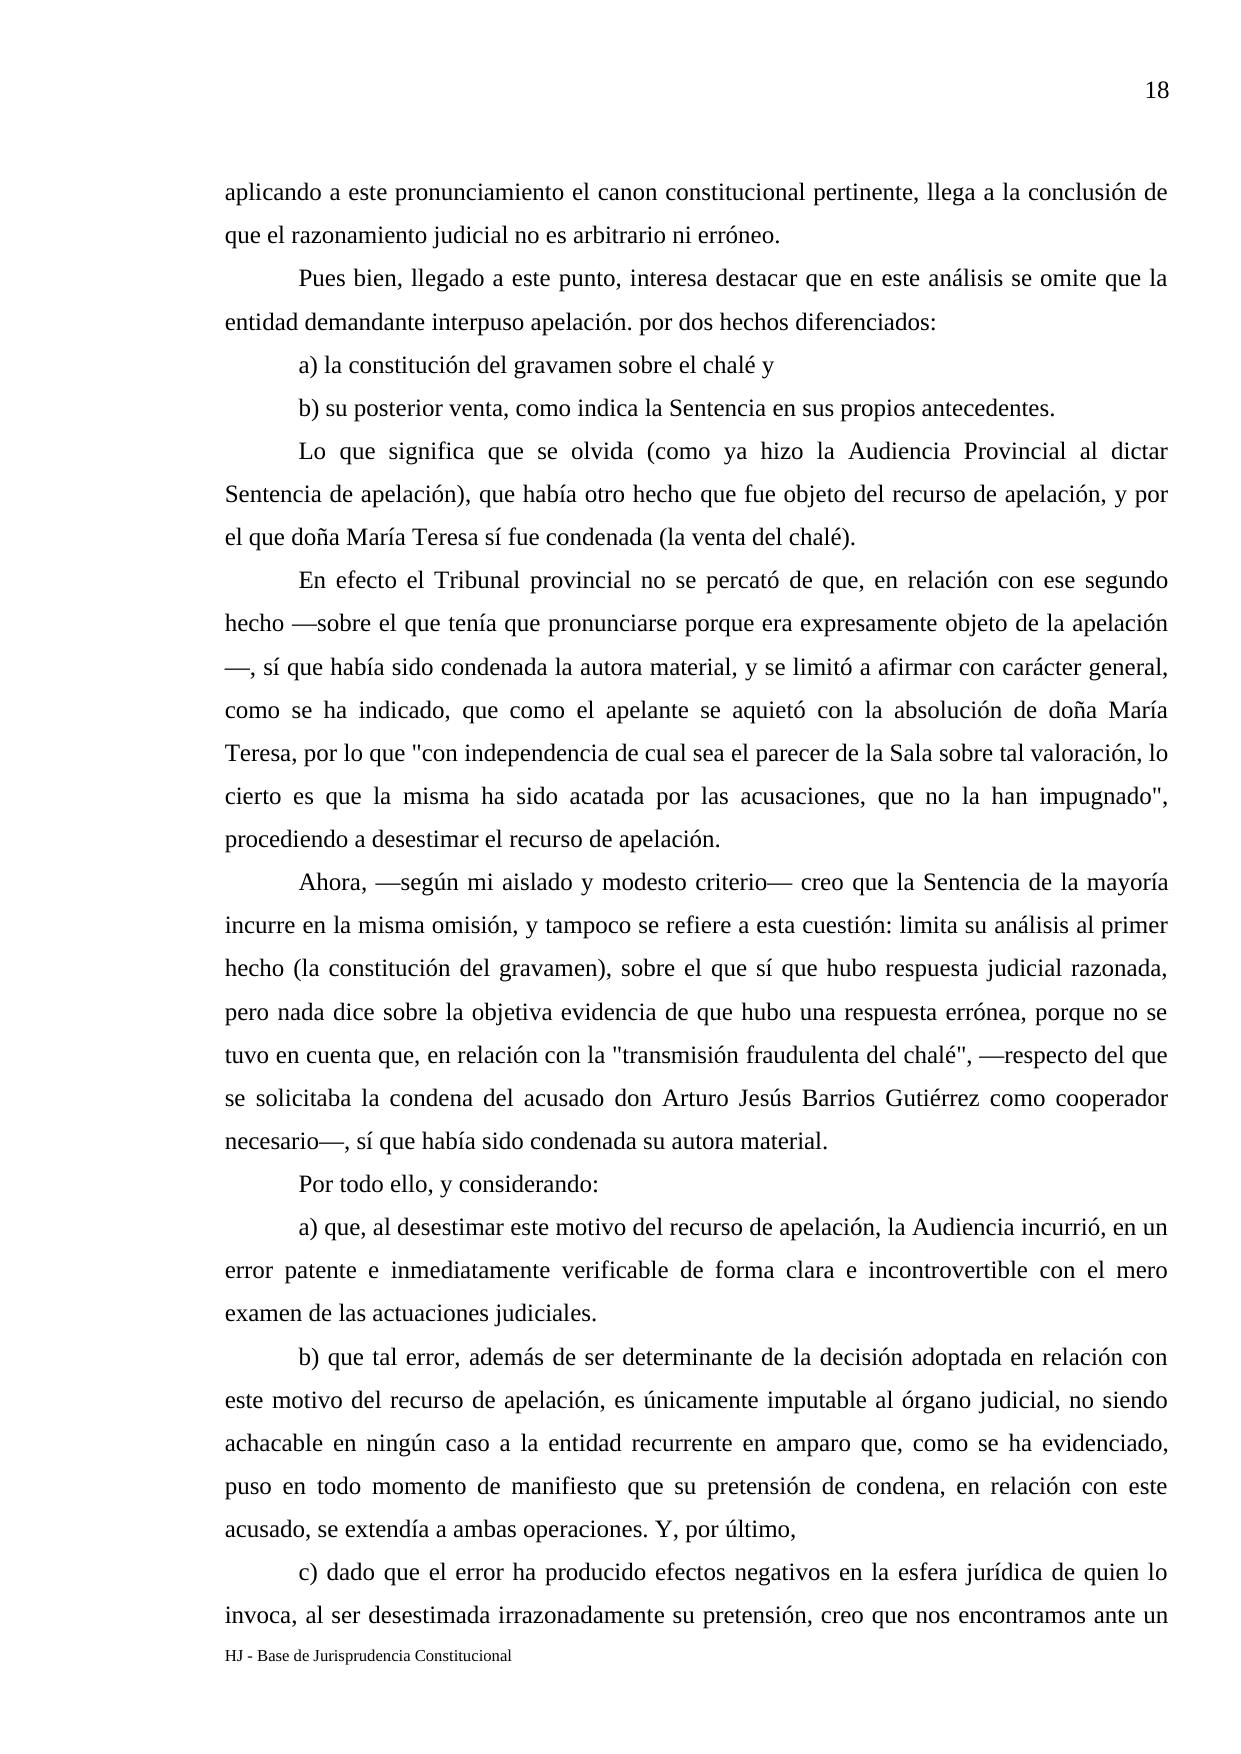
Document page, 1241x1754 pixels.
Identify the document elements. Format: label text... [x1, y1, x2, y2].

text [224, 177, 1169, 249]
text En efecto el Tribunal provincial no se percató de que, en relación con ese segundo hecho —sobre el que tenía que pronunciarse porque era expresamente objeto de la apelación—, sí que había sido condenada la autora material, y se limitó a afirmar con carácter general, como se ha indicado, que como el apelante se aquietó con la absolución de doña María Teresa, por lo que "con independencia de cual sea el parecer de la Sala sobre tal valoración, lo cierto es que la misma ha sido acatada por las acusaciones, que no la han impugnado", procediendo a desestimar el recurso de apelación. [224, 565, 1169, 853]
text Lo que significa que se olvida (como ya hizo la Audiencia Provincial al dictar Sentencia de apelación), que había otro hecho que fue objeto del recurso de apelación, y por el que doña María Teresa sí fue condenada (la venta del chalé). [224, 436, 1169, 551]
text b) que tal error, además de ser determinante de la decisión adoptada en relación con este motivo del recurso de apelación, es únicamente imputable al órgano judicial, no siendo achacable en ningún caso a la entidad recurrente en amparo que, como se ha evidenciado, puso en todo momento de manifiesto que su pretensión de condena, en relación con este acusado, se extendía a ambas operaciones. Y, por último, [224, 1342, 1169, 1543]
text Por todo ello, y considerando: [224, 1169, 1169, 1198]
text a) que, al desestimar este motivo del recurso de apelación, la Audiencia incurrió, en un error patente e inmediatamente verificable de forma clara e incontrovertible con el mero examen de las actuaciones judiciales. [224, 1212, 1169, 1327]
text Pues bien, llegado a este punto, interesa destacar que en este análisis se omite que la entidad demandante interpuso apelación. por dos hechos diferenciados: [224, 263, 1169, 335]
text a) la constitución del gravamen sobre el chalé y [224, 350, 1169, 378]
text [224, 1557, 1169, 1629]
text b) su posterior venta, como indica la Sentencia en sus propios antecedentes. [224, 393, 1169, 422]
text Ahora, —según mi aislado y modesto criterio— creo que la Sentencia de la mayoría incurre en la misma omisión, y tampoco se refiere a esta cuestión: limita su análisis al primer hecho (la constitución del gravamen), sobre el que sí que hubo respuesta judicial razonada, pero nada dice sobre la objetiva evidencia de que hubo una respuesta errónea, porque no se tuvo en cuenta que, en relación con la "transmisión fraudulenta del chalé", —respecto del que se solicitaba la condena del acusado don Arturo Jesús Barrios Gutiérrez como cooperador necesario—, sí que había sido condenada su autora material. [224, 867, 1169, 1155]
